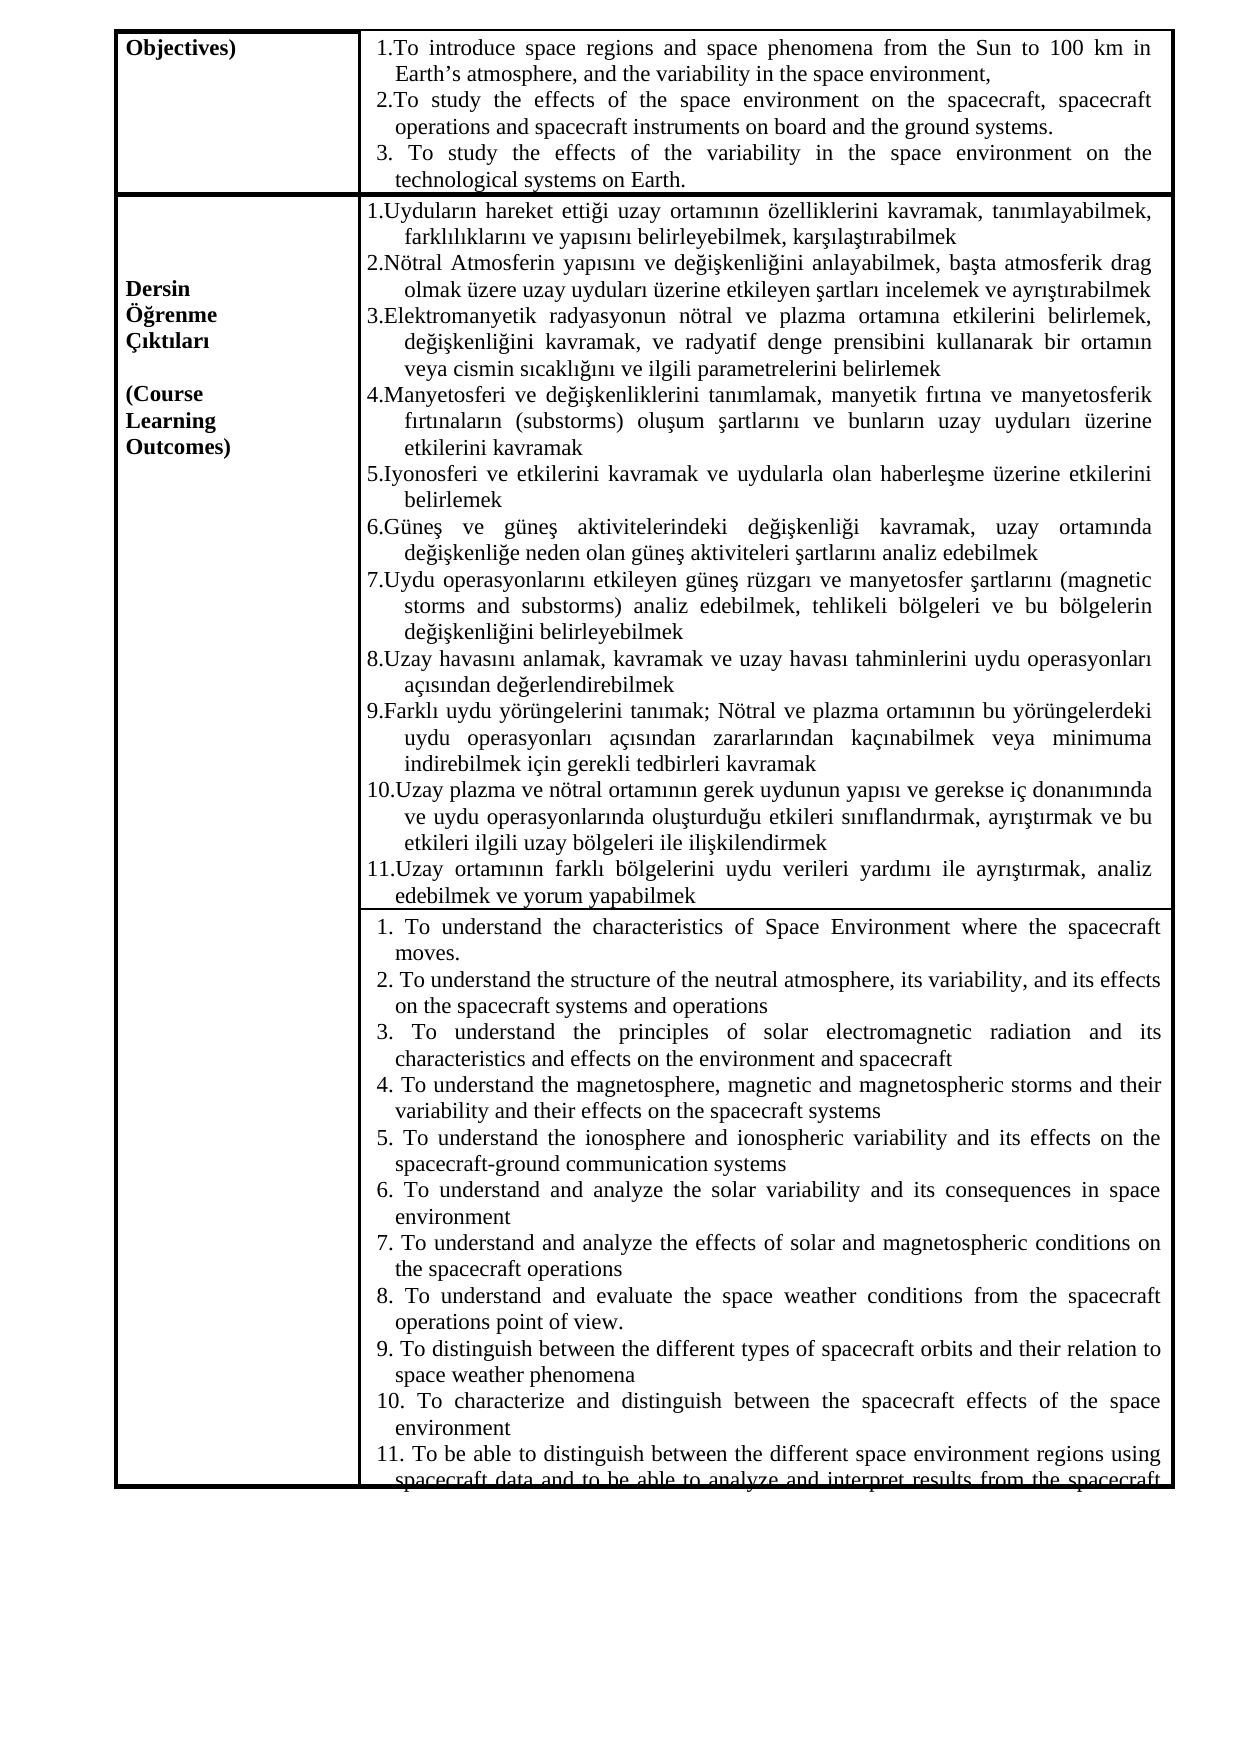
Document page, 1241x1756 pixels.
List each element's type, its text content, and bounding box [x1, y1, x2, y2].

table_cell 1.To introduce space regions and space phenomena from the Sun to 100 km in Earth’s atmosphere, and the variability in the space environment, 2.To study the effects of the space environment on the spacecraft, spacecraft operations and spacecraft instruments on board and the ground systems. 3. To study the effects of the variability in the space environment on the technological systems on Earth. [361, 31, 1171, 192]
table_cell 1.Uyduların hareket ettiği uzay ortamının özelliklerini kavramak, tanımlayabilmek, farklılıklarını ve yapısını belirleyebilmek, karşılaştırabilmek 2.Nötral Atmosferin yapısını ve değişkenliğini anlayabilmek, başta atmosferik drag olmak üzere uzay uyduları üzerine etkileyen şartları incelemek ve ayrıştırabilmek 3.Elektromanyetik radyasyonun nötral ve plazma ortamına etkilerini belirlemek, değişkenliğini kavramak, ve radyatif denge prensibini kullanarak bir ortamın veya cismin sıcaklığını ve ilgili parametrelerini belirlemek 4.Manyetosferi ve değişkenliklerini tanımlamak, manyetik fırtına ve manyetosferik fırtınaların (substorms) oluşum şartlarını ve bunların uzay uyduları üzerine etkilerini kavramak 5.Iyonosferi ve etkilerini kavramak ve uydularla olan haberleşme üzerine etkilerini belirlemek 6.Güneş ve güneş aktivitelerindeki değişkenliği kavramak, uzay ortamında değişkenliğe neden olan güneş aktiviteleri şartlarını analiz edebilmek 7.Uydu operasyonlarını etkileyen güneş rüzgarı ve manyetosfer şartlarını (magnetic storms and substorms) analiz edebilmek, tehlikeli bölgeleri ve bu bölgelerin değişkenliğini belirleyebilmek 8.Uzay havasını anlamak, kavramak ve uzay havası tahminlerini uydu operasyonları açısından değerlendirebilmek 9.Farklı uydu yörüngelerini tanımak; Nötral ve plazma ortamının bu yörüngelerdeki uydu operasyonları açısından zararlarından kaçınabilmek veya minimuma indirebilmek için gerekli tedbirleri kavramak 10.Uzay plazma ve nötral ortamının gerek uydunun yapısı ve gerekse iç donanımında ve uydu operasyonlarında oluşturduğu etkileri sınıflandırmak, ayrıştırmak ve bu etkileri ilgili uzay bölgeleri ile ilişkilendirmek 11.Uzay ortamının farklı bölgelerini uydu verileri yardımı ile ayrıştırmak, analiz edebilmek ve yorum yapabilmek [361, 197, 1171, 908]
table_cell Dersin Öğrenme Çıktıları (Course Learning Outcomes) [118, 197, 358, 1484]
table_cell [118, 34, 358, 192]
table_cell 1. To understand the characteristics of Space Environment where the spacecraft moves. 2. To understand the structure of the neutral atmosphere, its variability, and its effects on the spacecraft systems and operations 3. To understand the principles of solar electromagnetic radiation and its characteristics and effects on the environment and spacecraft 4. To understand the magnetosphere, magnetic and magnetospheric storms and their variability and their effects on the spacecraft systems 5. To understand the ionosphere and ionospheric variability and its effects on the spacecraft-ground communication systems 6. To understand and analyze the solar variability and its consequences in space environment 7. To understand and analyze the effects of solar and magnetospheric conditions on the spacecraft operations 8. To understand and evaluate the space weather conditions from the spacecraft operations point of view. 9. To distinguish between the different types of spacecraft orbits and their relation to space weather phenomena 10. To characterize and distinguish between the spacecraft effects of the space environment 11. To be able to distinguish between the different space environment regions using spacecraft data and to be able to analyze and interpret results from the spacecraft operations point. [361, 910, 1171, 1484]
